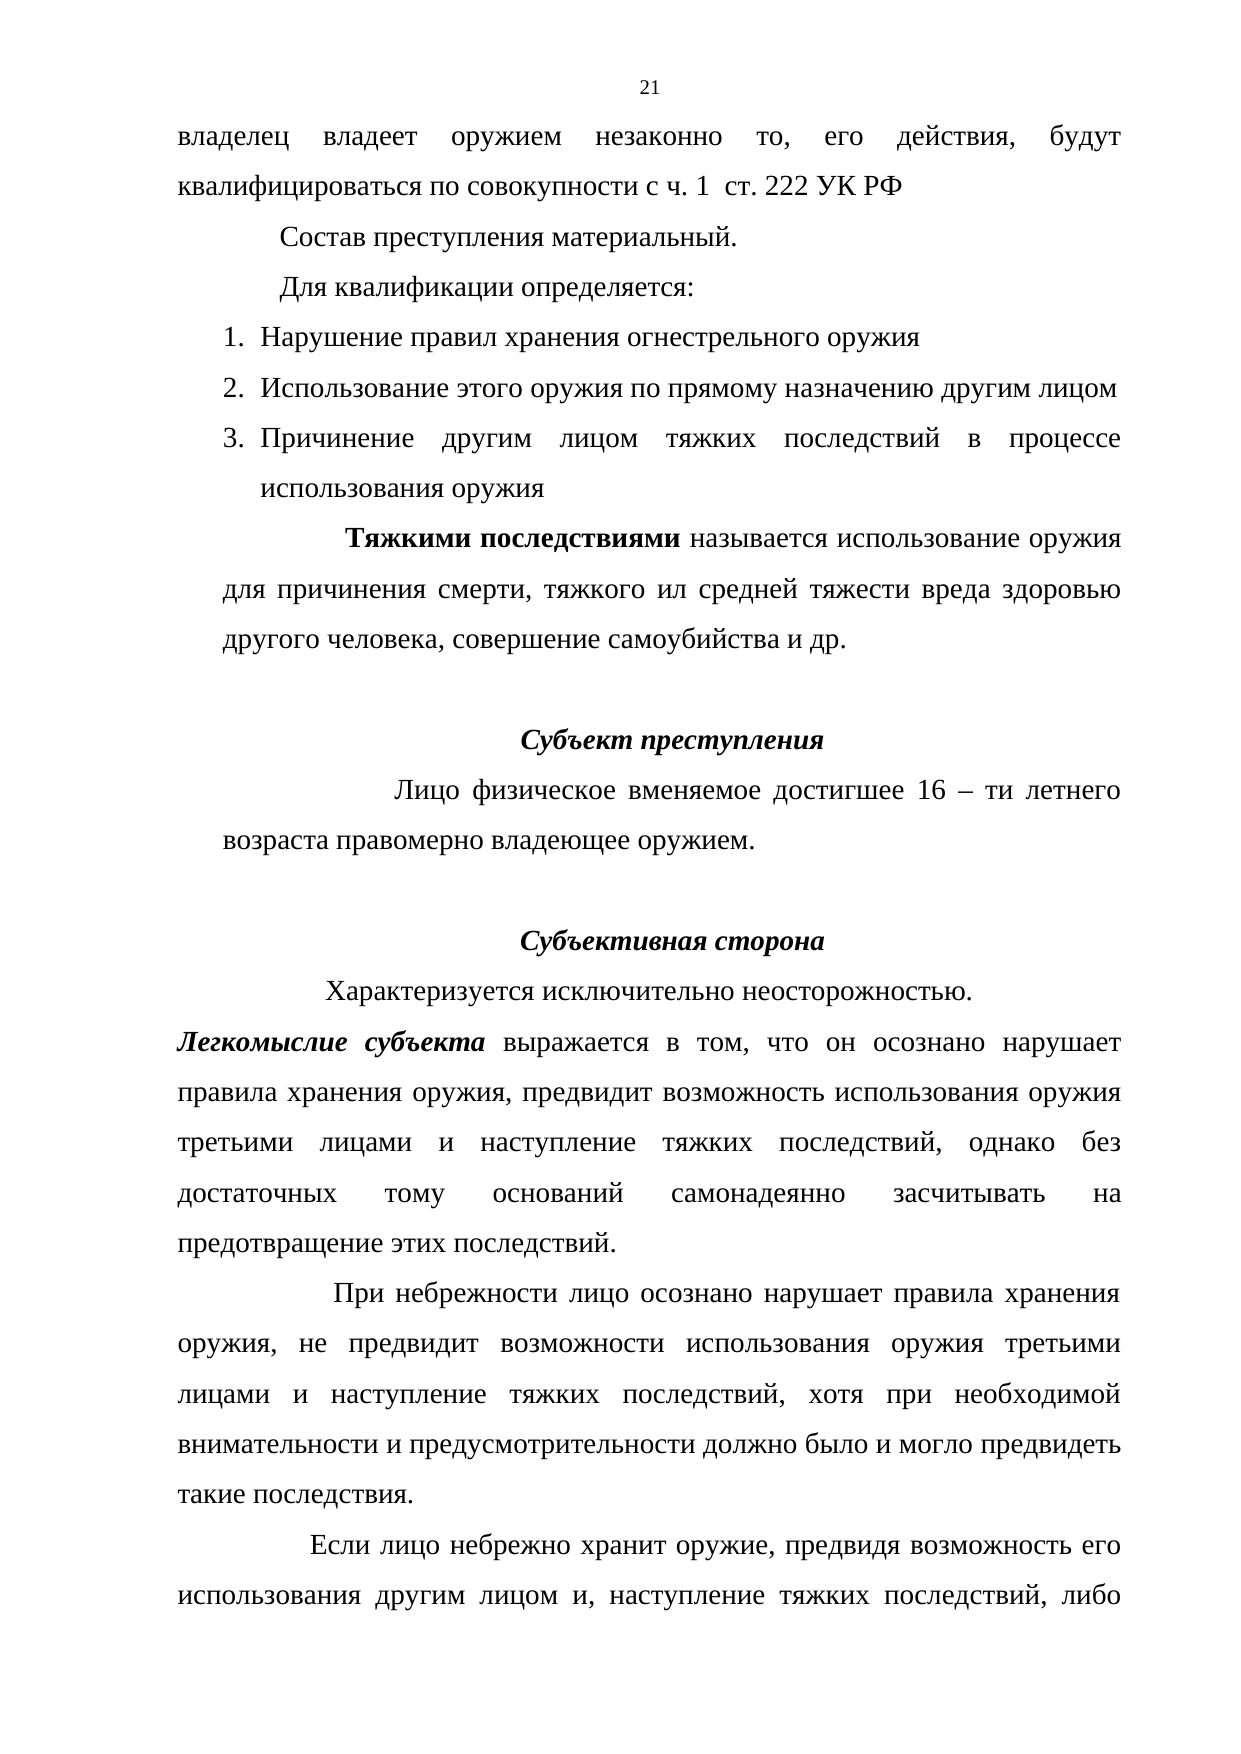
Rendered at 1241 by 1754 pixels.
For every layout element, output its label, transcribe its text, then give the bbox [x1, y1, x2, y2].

text Субъективная сторона [223, 923, 1122, 957]
list Использование этого оружия по прямому назначению другим лицом [223, 370, 1122, 403]
text Характеризуется исключительно неосторожностью. [223, 973, 1122, 1007]
list Причинение другим лицом тяжких последствий в процессе использования оружия [223, 420, 1122, 504]
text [177, 118, 1122, 202]
text Тяжкими последствиями называется использование оружия для причинения смерти, тяжкого ил средней тяжести вреда здоровью другого человека, совершение самоубийства и др. [223, 521, 1122, 655]
text Состав преступления материальный. [177, 219, 1122, 252]
list Нарушение правил хранения огнестрельного оружия [223, 319, 1122, 353]
text При небрежности лицо осознано нарушает правила хранения оружия, не предвидит возможности использования оружия третьими лицами и наступление тяжких последствий, хотя при необходимой внимательности и предусмотрительности должно было и могло предвидеть такие последствия. [177, 1275, 1122, 1510]
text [177, 1527, 1122, 1611]
text Для квалификации определяется: [177, 269, 1122, 303]
text Легкомыслие субъекта выражается в том, что он осознано нарушает правила хранения оружия, предвидит возможность использования оружия третьими лицами и наступление тяжких последствий, однако без достаточных тому оснований самонадеянно засчитывать на предотвращение этих последствий. [177, 1024, 1122, 1258]
text Лицо физическое вменяемое достигшее 16 – ти летнего возраста правомерно владеющее оружием. [223, 772, 1122, 856]
text Субъект преступления [223, 722, 1122, 755]
